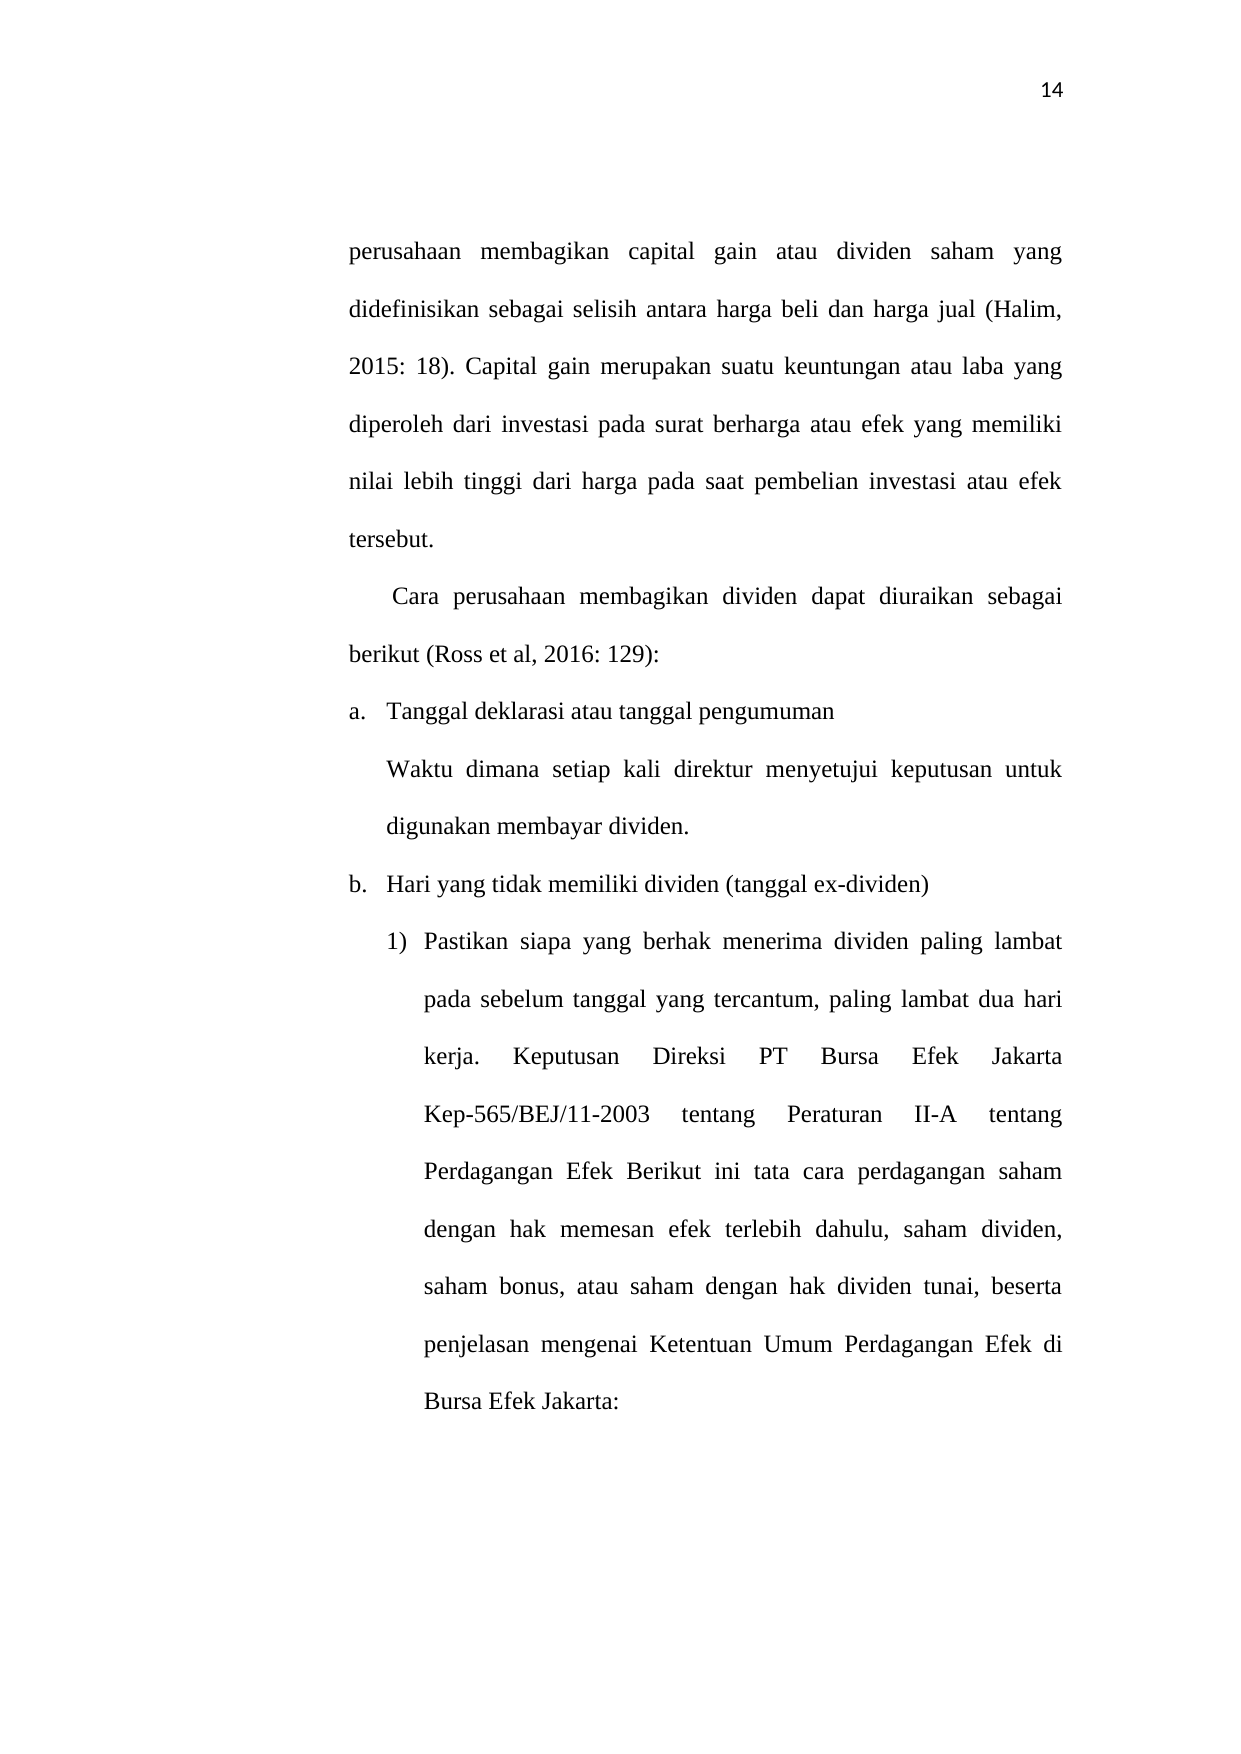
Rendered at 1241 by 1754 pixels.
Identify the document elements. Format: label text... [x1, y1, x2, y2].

list Tanggal deklarasi atau tanggal pengumuman [349, 696, 1063, 725]
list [349, 236, 1063, 552]
list Waktu dimana setiap kali direktur menyetujui keputusan untuk digunakan membayar dividen. [386, 754, 1063, 840]
list Hari yang tidak memiliki dividen (tanggal ex-dividen) [349, 869, 1063, 897]
list Pastikan siapa yang berhak menerima dividen paling lambat pada sebelum tanggal yang tercantum, paling lambat dua hari kerja. Keputusan Direksi PT Bursa Efek Jakarta Kep-565/BEJ/11-2003 tentang Peraturan II-A tentang Perdagangan Efek Berikut ini tata cara perdagangan saham dengan hak memesan efek terlebih dahulu, saham dividen, saham bonus, atau saham dengan hak dividen tunai, beserta penjelasan mengenai Ketentuan Umum Perdagangan Efek di Bursa Efek Jakarta: [386, 926, 1063, 1415]
list Cara perusahaan membagikan dividen dapat diuraikan sebagai berikut (Ross et al, 2016: 129): [349, 581, 1063, 667]
